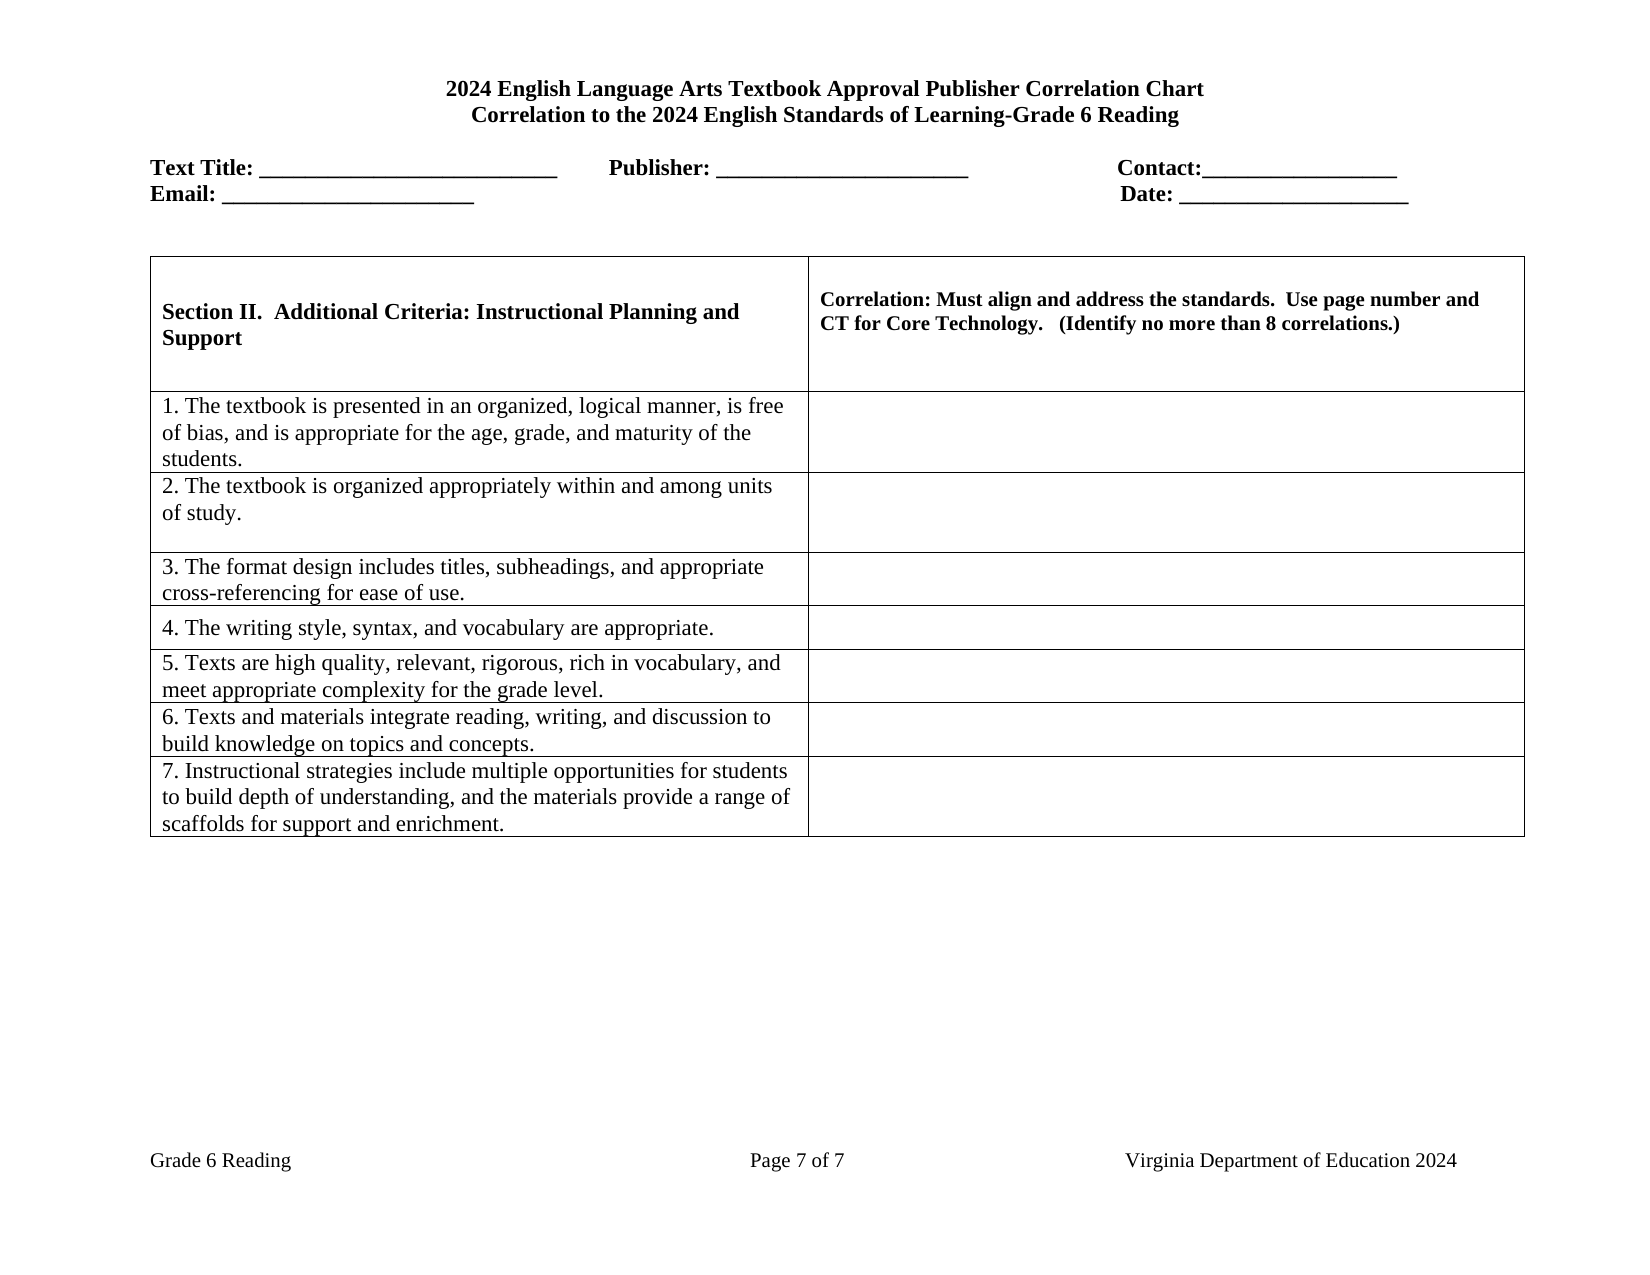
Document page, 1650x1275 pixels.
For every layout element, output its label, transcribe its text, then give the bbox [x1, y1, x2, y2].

table_cell 2. The textbook is organized appropriately within and among units of study. [151, 473, 808, 552]
table_cell [809, 553, 1524, 605]
table_cell [809, 650, 1524, 702]
table_cell [809, 703, 1524, 756]
table_cell 7. Instructional strategies include multiple opportunities for students to build depth of understanding, and the materials provide a range of scaffolds for support and enrichment. [151, 757, 808, 836]
table_header Section II. Additional Criteria: Instructional Planning and Support [151, 257, 808, 391]
table_cell 4. The writing style, syntax, and vocabulary are appropriate. [151, 606, 808, 648]
table_cell [809, 757, 1524, 836]
table_cell 6. Texts and materials integrate reading, writing, and discussion to build knowledge on topics and concepts. [151, 703, 808, 756]
table_cell 1. The textbook is presented in an organized, logical manner, is free of bias, and is appropriate for the age, grade, and maturity of the students. [151, 392, 808, 472]
table_cell [809, 473, 1524, 552]
table_cell 3. The format design includes titles, subheadings, and appropriate cross-referencing for ease of use. [151, 553, 808, 605]
table_cell [809, 606, 1524, 648]
table_header Correlation: Must align and address the standards. Use page number and CT for Core Technology. (Identify no more than 8 correlations.) [809, 257, 1524, 391]
table_cell [809, 392, 1524, 472]
table_cell 5. Texts are high quality, relevant, rigorous, rich in vocabulary, and meet appropriate complexity for the grade level. [151, 650, 808, 702]
